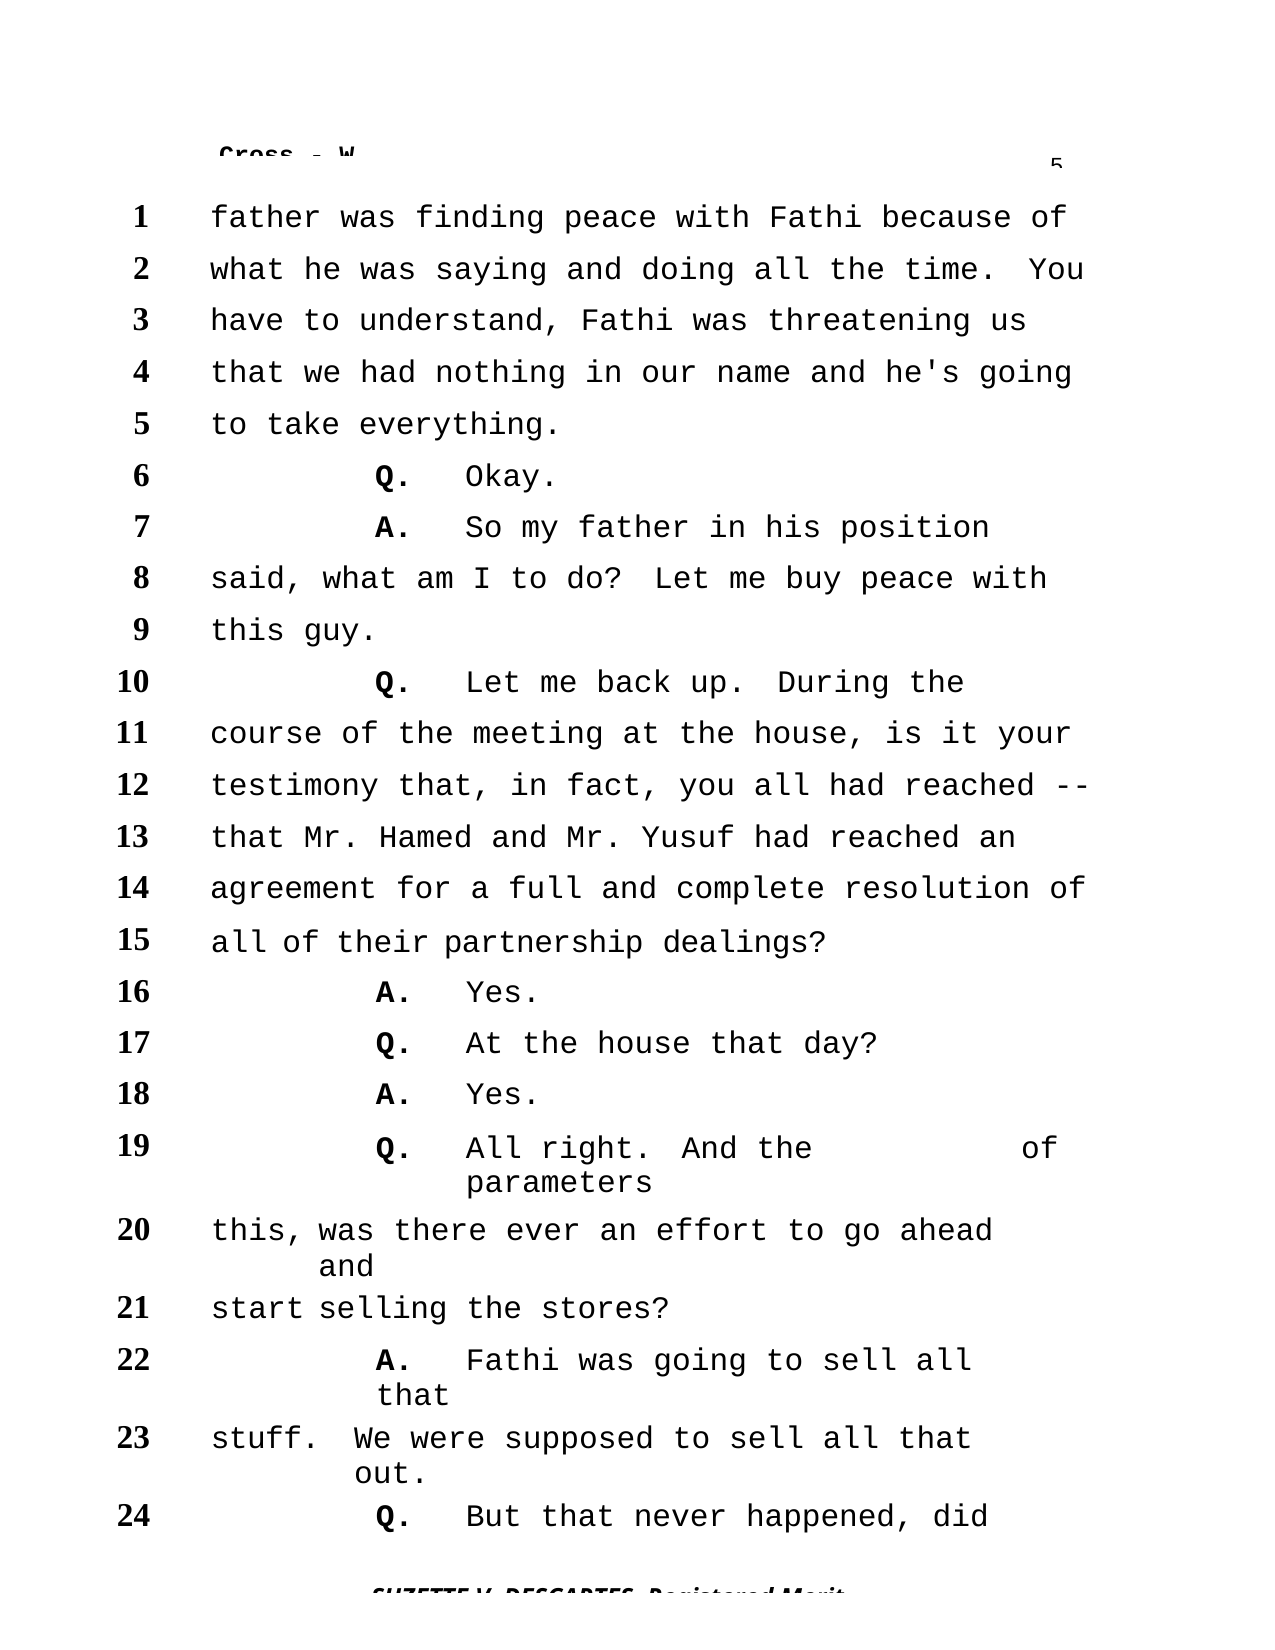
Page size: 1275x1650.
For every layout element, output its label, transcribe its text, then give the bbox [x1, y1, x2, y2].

list Q. Let me back up. During the [116, 661, 1162, 702]
list father was finding peace with Fathi because of [132, 197, 1162, 237]
list course of the meeting at the house, is it your [115, 713, 1162, 753]
list testimony that, in fact, you all had reached -- [116, 764, 1162, 805]
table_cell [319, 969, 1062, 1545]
list that we had nothing in our name and he's going [133, 351, 1162, 392]
list have to understand, Fathi was threatening us [132, 300, 1162, 340]
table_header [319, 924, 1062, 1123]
list A. So my father in his position [133, 506, 1162, 547]
list said, what am I to do? Let me buy peace with [133, 558, 1162, 598]
list what he was saying and doing all the time. You [133, 248, 1162, 289]
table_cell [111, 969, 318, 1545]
list this guy. [133, 609, 1162, 650]
list Q. Okay. [133, 455, 1162, 495]
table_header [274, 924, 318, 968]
list that Mr. Hamed and Mr. Yusuf had reached an [115, 816, 1162, 856]
list to take everything. [133, 403, 1162, 443]
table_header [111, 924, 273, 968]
list agreement for a full and complete resolution of [116, 868, 1162, 908]
